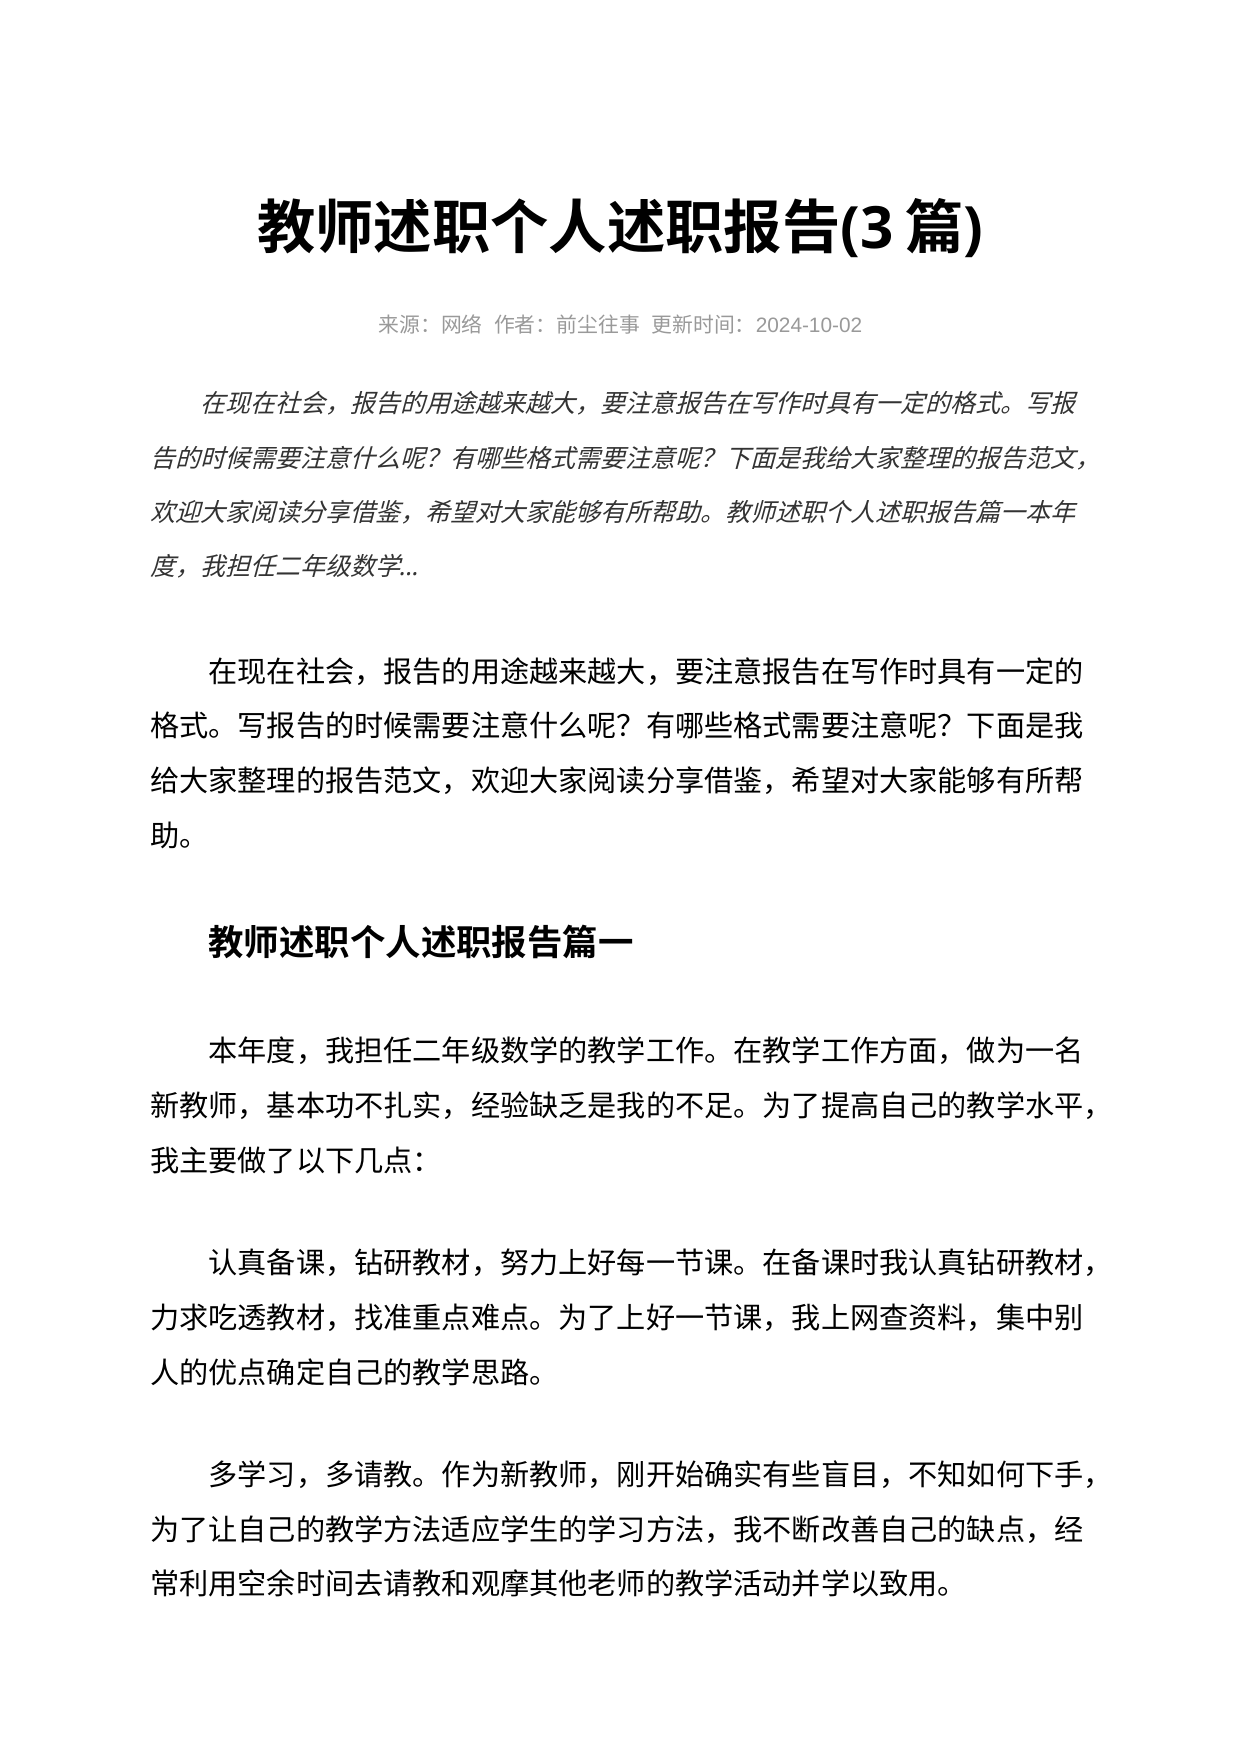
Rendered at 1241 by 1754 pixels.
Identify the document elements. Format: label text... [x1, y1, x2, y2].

text 在现在社会，报告的用途越来越大，要注意报告在写作时具有一定的格式。写报告的时候需要注意什么呢？有哪些格式需要注意呢？下面是我给大家整理的报告范文，欢迎大家阅读分享借鉴，希望对大家能够有所帮助。教师述职个人述职报告篇一本年度，我担任二年级数学... [150, 384, 1090, 583]
text 来源：网络 作者：前尘往事 更新时间：2024-10-02 [150, 313, 1090, 337]
subtitle 教师述职个人述职报告(3篇) [150, 181, 1090, 266]
text 认真备课，钻研教材，努力上好每一节课。在备课时我认真钻研教材，力求吃透教材，找准重点难点。为了上好一节课，我上网查资料，集中别人的优点确定自己的教学思路。 [150, 1239, 1090, 1392]
text 多学习，多请教。作为新教师，刚开始确实有些盲目，不知如何下手，为了让自己的教学方法适应学生的学习方法，我不断改善自己的缺点，经常利用空余时间去请教和观摩其他老师的教学活动并学以致用。 [150, 1451, 1090, 1603]
text 在现在社会，报告的用途越来越大，要注意报告在写作时具有一定的格式。写报告的时候需要注意什么呢？有哪些格式需要注意呢？下面是我给大家整理的报告范文，欢迎大家阅读分享借鉴，希望对大家能够有所帮助。 [150, 648, 1090, 855]
text 本年度，我担任二年级数学的教学工作。在教学工作方面，做为一名新教师，基本功不扎实，经验缺乏是我的不足。为了提高自己的教学水平，我主要做了以下几点： [150, 1028, 1090, 1180]
text 教师述职个人述职报告篇一 [150, 914, 1090, 966]
